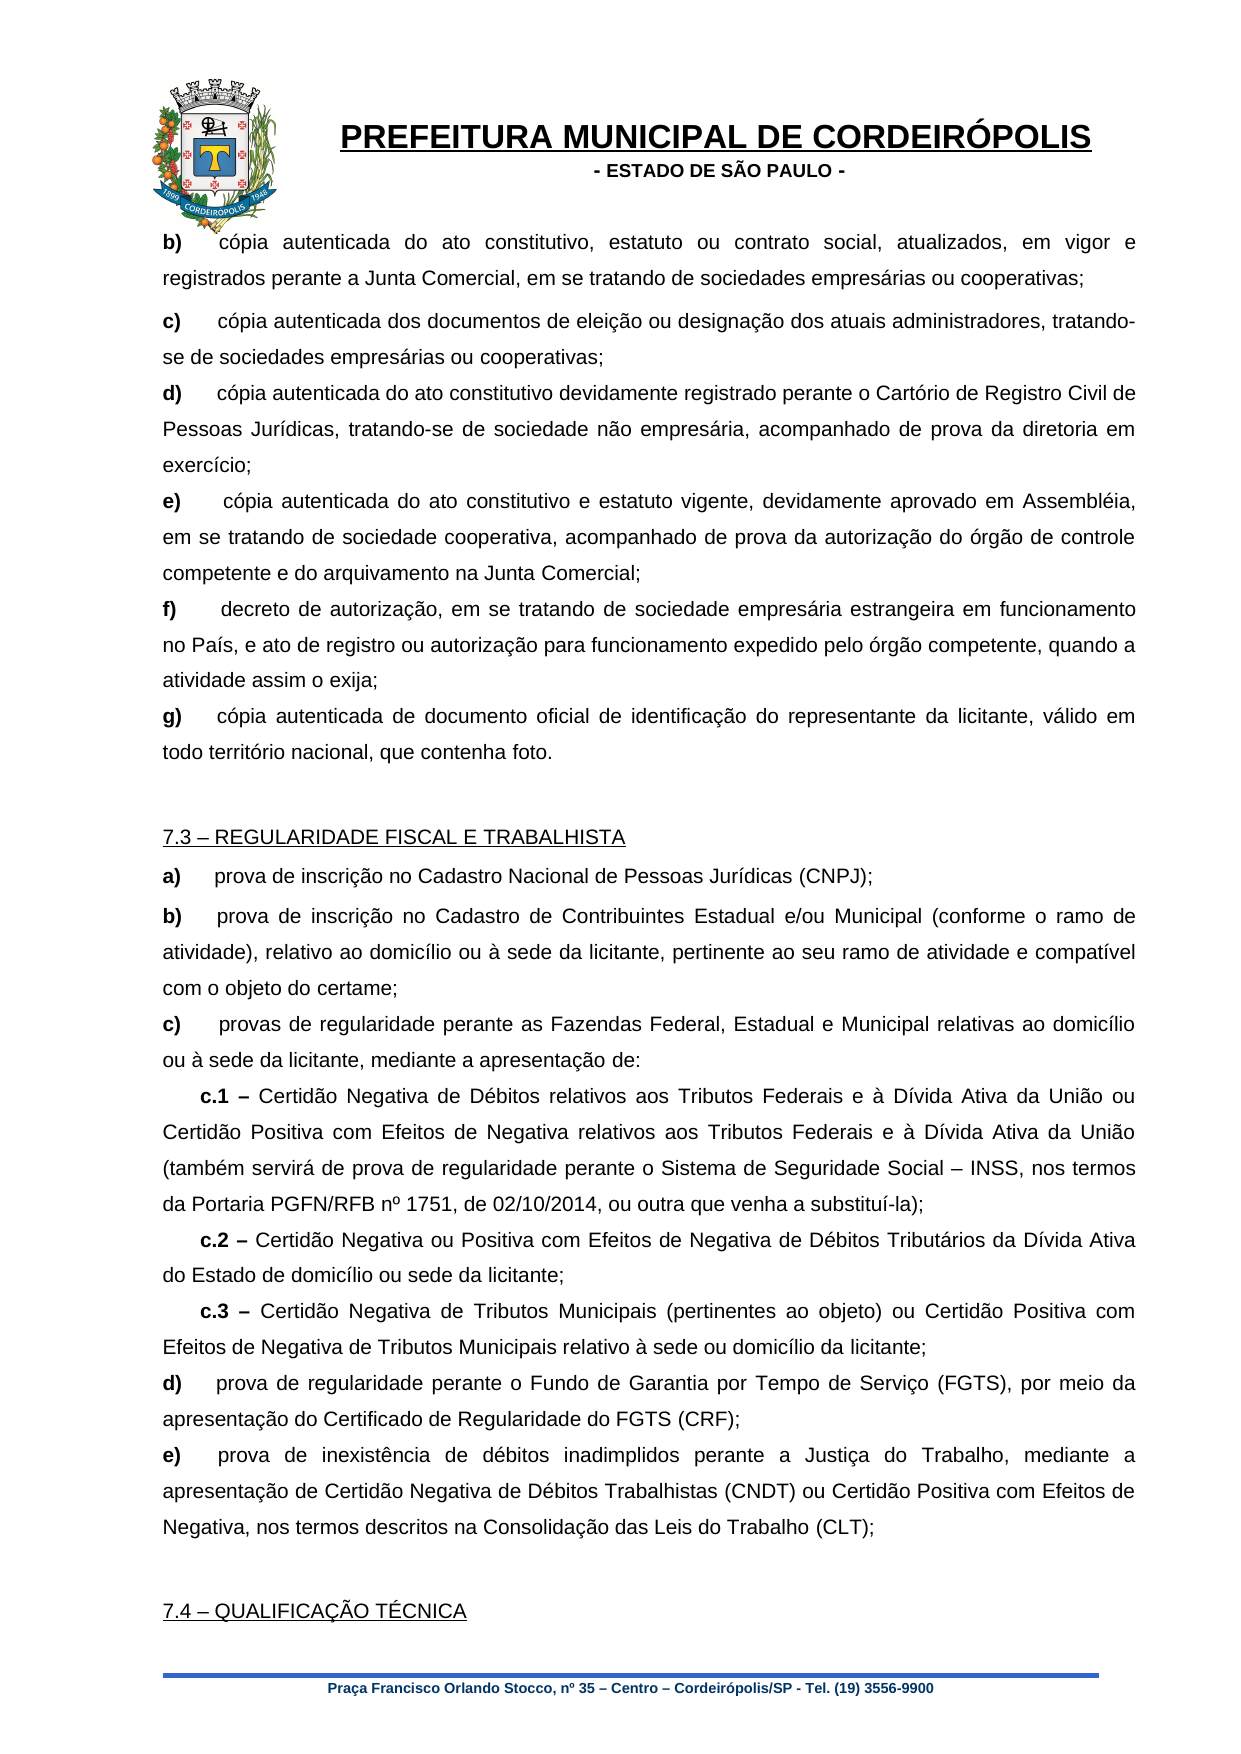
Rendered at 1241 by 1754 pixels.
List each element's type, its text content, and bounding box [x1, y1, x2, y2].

subtitle 7.3 – REGULARIDADE FISCAL E TRABALHISTA [162, 825, 1137, 849]
list provas de regularidade perante as Fazendas Federal, Estadual e Municipal relativas ao domicílio ou à sede da licitante, mediante a apresentação de: [162, 1012, 1137, 1072]
list cópia autenticada dos documentos de eleição ou designação dos atuais administradores, tratando-se de sociedades empresárias ou cooperativas; [162, 309, 1137, 369]
subtitle 7.4 – QUALIFICAÇÃO TÉCNICA [162, 1599, 1137, 1623]
list cópia autenticada do ato constitutivo e estatuto vigente, devidamente aprovado em Assembléia, em se tratando de sociedade cooperativa, acompanhado de prova da autorização do órgão de controle competente e do arquivamento na Junta Comercial; [162, 489, 1137, 584]
list prova de inscrição no Cadastro Nacional de Pessoas Jurídicas (CNPJ); [162, 864, 1137, 888]
list c.3 – Certidão Negativa de Tributos Municipais (pertinentes ao objeto) ou Certidão Positiva com Efeitos de Negativa de Tributos Municipais relativo à sede ou domicílio da licitante; [162, 1299, 1137, 1359]
list prova de inscrição no Cadastro de Contribuintes Estadual e/ou Municipal (conforme o ramo de atividade), relativo ao domicílio ou à sede da licitante, pertinente ao seu ramo de atividade e compatível com o objeto do certame; [162, 904, 1137, 1000]
list cópia autenticada de documento oficial de identificação do representante da licitante, válido em todo território nacional, que contenha foto. [162, 704, 1137, 764]
list c.1 – Certidão Negativa de Débitos relativos aos Tributos Federais e à Dívida Ativa da União ou Certidão Positiva com Efeitos de Negativa relativos aos Tributos Federais e à Dívida Ativa da União (também servirá de prova de regularidade perante o Sistema de Seguridade Social – INSS, nos termos da Portaria PGFN/RFB nº 1751, de 02/10/2014, ou outra que venha a substituí-la); [162, 1084, 1137, 1215]
list prova de inexistência de débitos inadimplidos perante a Justiça do Trabalho, mediante a apresentação de Certidão Negativa de Débitos Trabalhistas (CNDT) ou Certidão Positiva com Efeitos de Negativa, nos termos descritos na Consolidação das Leis do Trabalho (CLT); [162, 1443, 1137, 1539]
list decreto de autorização, em se tratando de sociedade empresária estrangeira em funcionamento no País, e ato de registro ou autorização para funcionamento expedido pelo órgão competente, quando a atividade assim o exija; [162, 596, 1137, 692]
list cópia autenticada do ato constitutivo devidamente registrado perante o Cartório de Registro Civil de Pessoas Jurídicas, tratando-se de sociedade não empresária, acompanhado de prova da diretoria em exercício; [162, 381, 1137, 477]
list cópia autenticada do ato constitutivo, estatuto ou contrato social, atualizados, em vigor e registrados perante a Junta Comercial, em se tratando de sociedades empresárias ou cooperativas; [162, 230, 1137, 290]
list c.2 – Certidão Negativa ou Positiva com Efeitos de Negativa de Débitos Tributários da Dívida Ativa do Estado de domicílio ou sede da licitante; [162, 1227, 1137, 1287]
picture [152, 79, 277, 234]
list prova de regularidade perante o Fundo de Garantia por Tempo de Serviço (FGTS), por meio da apresentação do Certificado de Regularidade do FGTS (CRF); [162, 1371, 1137, 1431]
